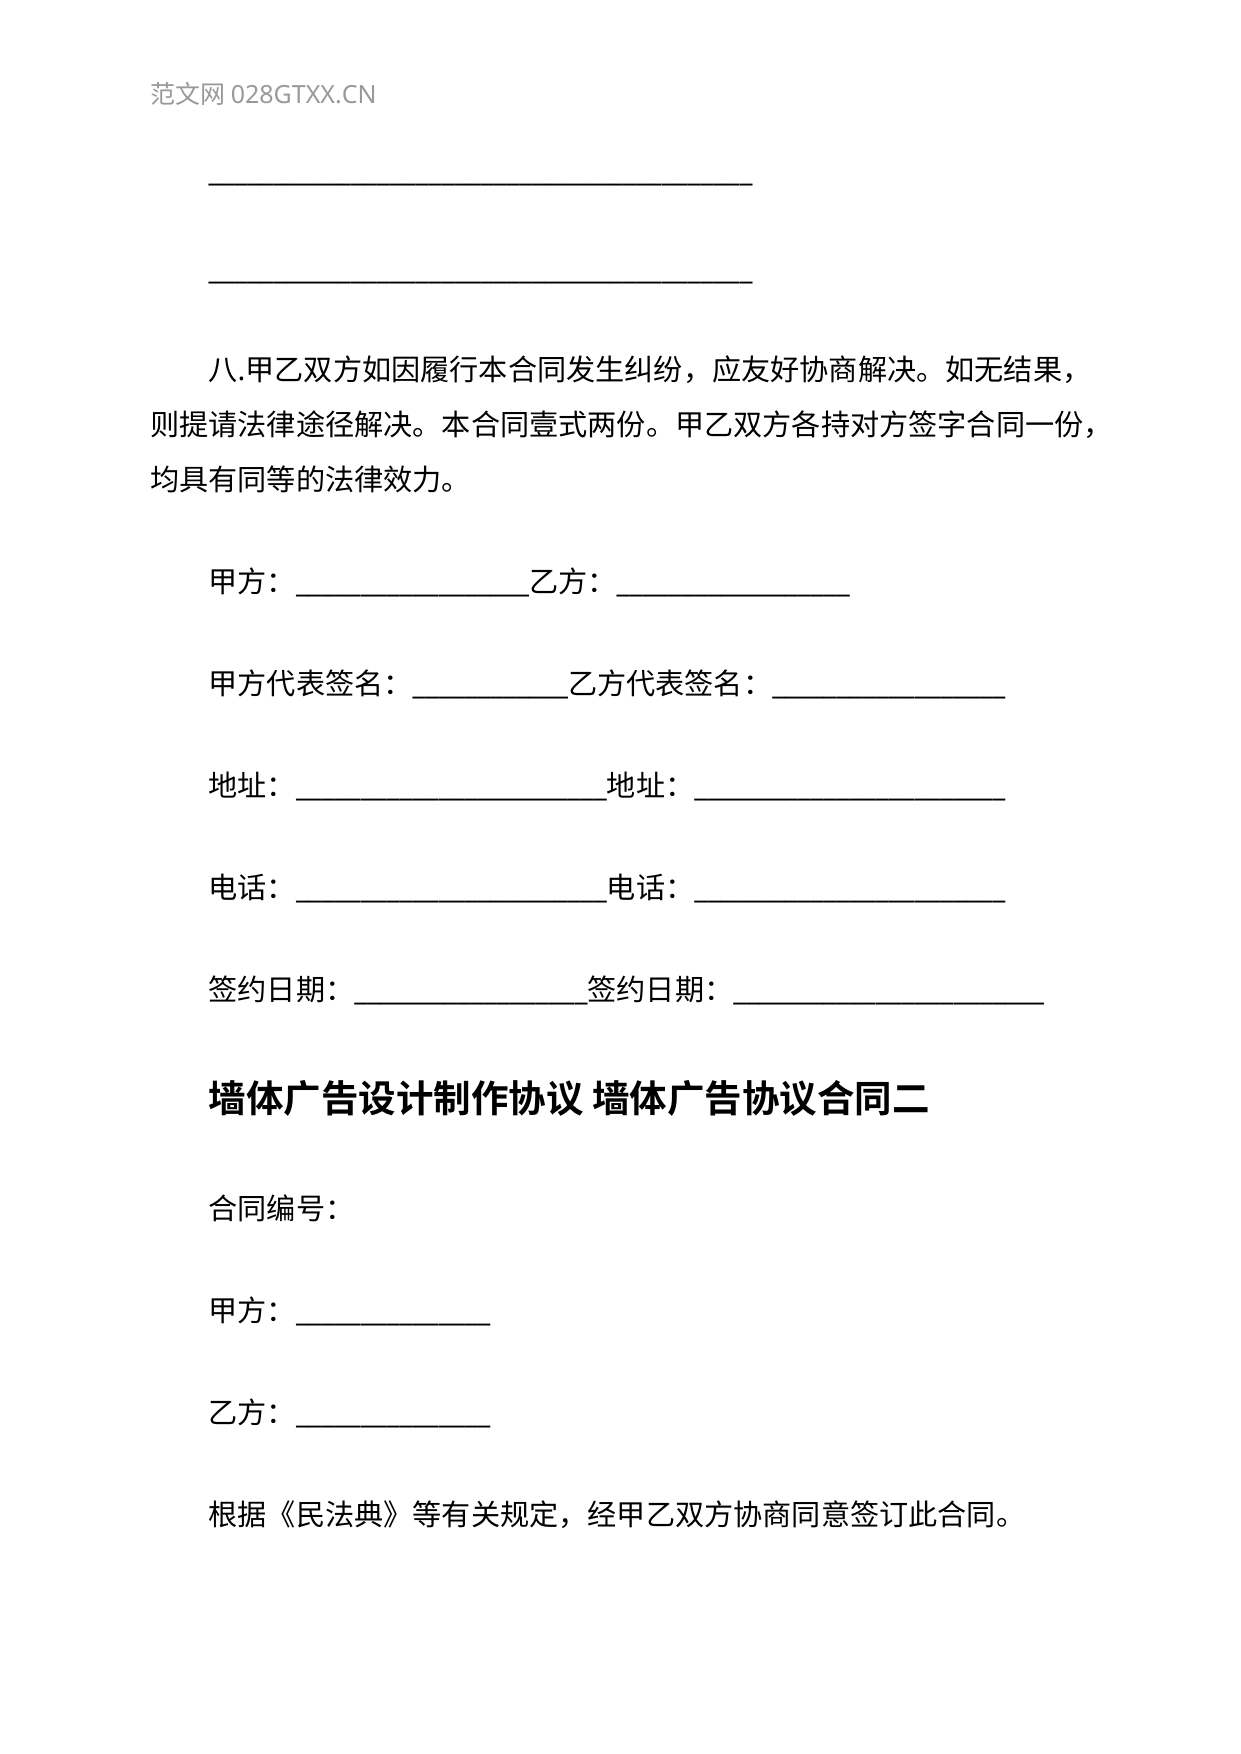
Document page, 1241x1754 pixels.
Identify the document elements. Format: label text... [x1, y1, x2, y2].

text 甲方代表签名：____________乙方代表签名：__________________ [150, 661, 1090, 703]
text 甲方：__________________乙方：__________________ [150, 558, 1090, 601]
text 乙方：_______________ [150, 1389, 1090, 1432]
text __________________________________________ [150, 150, 1090, 190]
text 八.甲乙双方如因履行本合同发生纠纷，应友好协商解决。如无结果，则提请法律途径解决。本合同壹式两份。甲乙双方各持对方签字合同一份，均具有同等的法律效力。 [150, 347, 1090, 499]
text 合同编号： [150, 1186, 1090, 1228]
text 签约日期：__________________签约日期：________________________ [150, 966, 1090, 1009]
text 甲方：_______________ [150, 1288, 1090, 1330]
text 根据《民法典》等有关规定，经甲乙双方协商同意签订此合同。 [150, 1492, 1090, 1534]
text __________________________________________ [150, 248, 1090, 288]
text 地址：________________________地址：________________________ [150, 762, 1090, 805]
text 电话：________________________电话：________________________ [150, 864, 1090, 907]
text 墙体广告设计制作协议 墙体广告协议合同二 [150, 1068, 1090, 1123]
